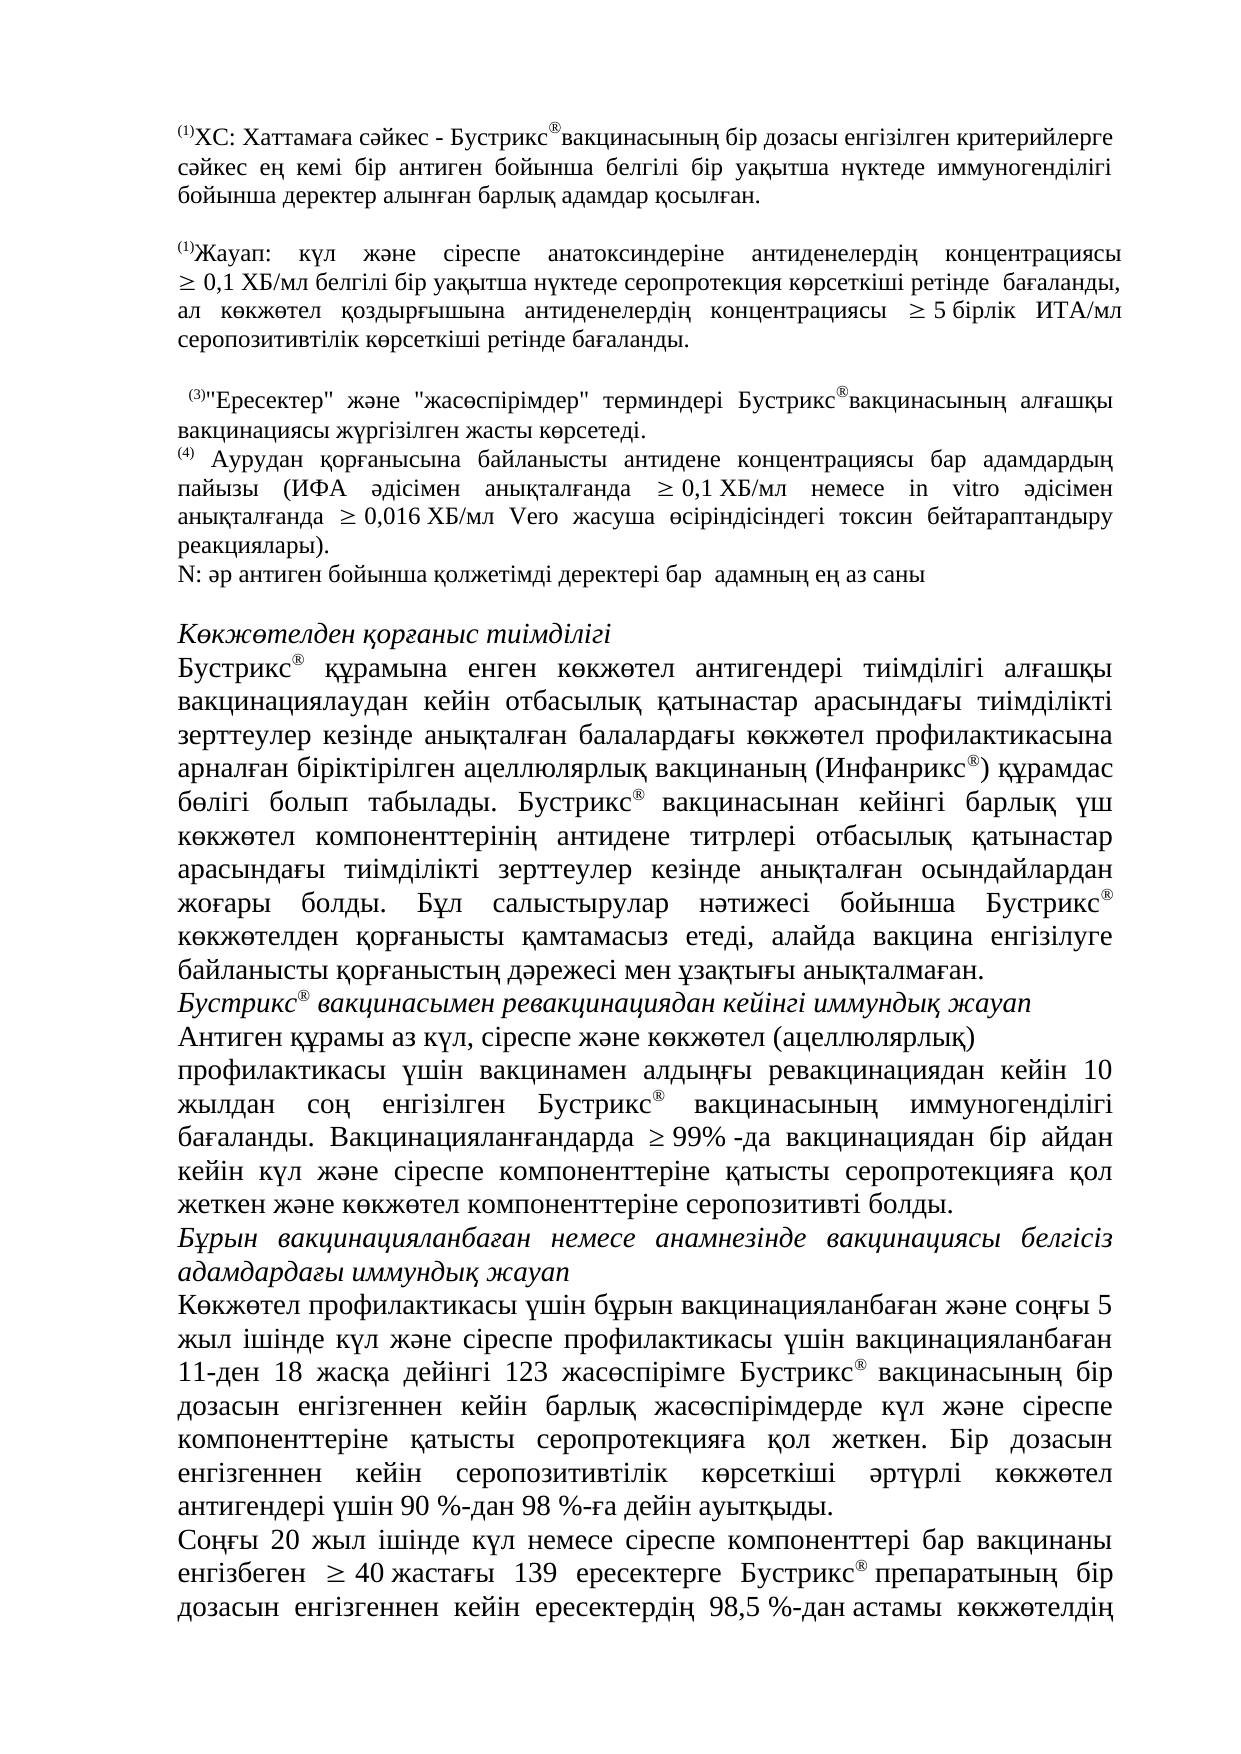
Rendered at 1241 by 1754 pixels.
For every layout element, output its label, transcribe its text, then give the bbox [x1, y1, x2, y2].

text Антиген құрамы аз күл, сіреспе және көкжөтел (ацеллюлярлық) [177, 1019, 1113, 1052]
text Көкжөтел профилактикасы үшін бұрын вакцинацияланбаған және соңғы 5 жыл ішінде күл және сіреспе профилактикасы үшін вакцинацияланбаған 11-ден 18 жасқа дейінгі 123 жасөспірімге Бустрикс® вакцинасының бір дозасын енгізгеннен кейін барлық жасөспірімдерде күл және сіреспе компоненттеріне қатысты серопротекцияға қол жеткен. Бір дозасын енгізгеннен кейін серопозитивтілік көрсеткіші әртүрлі көкжөтел антигендері үшін 90 %-дан 98 %-ға дейін ауытқыды. [177, 1287, 1113, 1522]
text (1)ХС: Хаттамаға сәйкес - Бустрикс®вакцинасының бір дозасы енгізілген критерийлерге сәйкес ең кемі бір антиген бойынша белгілі бір уақытша нүктеде иммуногенділігі бойынша деректер алынған барлық адамдар қосылған. [177, 118, 1113, 209]
text Көкжөтелден қорғаныс тиімділігі [177, 616, 1113, 650]
text Бұрын вакцинацияланбаған немесе анамнезінде вакцинациясы белгісіз адамдардағы иммундық жауап [177, 1220, 1113, 1287]
text профилактикасы үшін вакцинамен алдыңғы ревакцинациядан кейін 10 жылдан соң енгізілген Бустрикс® вакцинасының иммуногенділігі бағаланды. Вакцинацияланғандарда ≥ 99% -да вакцинациядан бір айдан кейін күл және сіреспе компоненттеріне қатысты серопротекцияға қол жеткен және көкжөтел компоненттеріне серопозитивті болды. [177, 1052, 1113, 1220]
text N: әр антиген бойынша қолжетімді деректері бар адамның ең аз саны [177, 559, 1113, 588]
text Бустрикс® құрамына енген көкжөтел антигендері тиімділігі алғашқы вакцинациялаудан кейін отбасылық қатынастар арасындағы тиімділікті зерттеулер кезінде анықталған балалардағы көкжөтел профилактикасына арналған біріктірілген ацеллюлярлық вакцинаның (Инфанрикс®) құрамдас бөлігі болып табылады. Бустрикс® вакцинасынан кейінгі барлық үш көкжөтел компоненттерінің антидене титрлері отбасылық қатынастар арасындағы тиімділікті зерттеулер кезінде анықталған осындайлардан жоғары болды. Бұл салыстырулар нәтижесі бойынша Бустрикс® көкжөтелден қорғанысты қамтамасыз етеді, алайда вакцина енгізілуге байланысты қорғаныстың дәрежесі мен ұзақтығы анықталмаған. [177, 650, 1113, 985]
text Бустрикс® вакцинасымен ревакцинациядан кейінгі иммундық жауап [177, 985, 1113, 1019]
text (4) Аурудан қорғанысына байланысты антидене концентрациясы бар адамдардың пайызы (ИФА әдісімен анықталғанда 0,1 ХБ/мл немесе in vitro әдісімен анықталғанда 0,016 ХБ/мл Vero жасуша өсіріндісіндегі токсин бейтараптандыру реакциялары). [177, 444, 1113, 559]
text (3)"Ересектер" және "жасөспірімдер" терминдері Бустрикс®вакцинасының алғашқы вакцинациясы жүргізілген жасты көрсетеді. [177, 382, 1113, 444]
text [177, 1522, 1113, 1623]
text (1)Жауап: күл және сіреспе анатоксиндеріне антиденелердің концентрациясы 0,1 ХБ/мл белгілі бір уақытша нүктеде серопротекция көрсеткіші ретінде бағаланды, ал көкжөтел қоздырғышына антиденелердің концентрациясы 5 бірлік ИТА/мл серопозитивтілік көрсеткіші ретінде бағаланды. [177, 238, 1122, 353]
